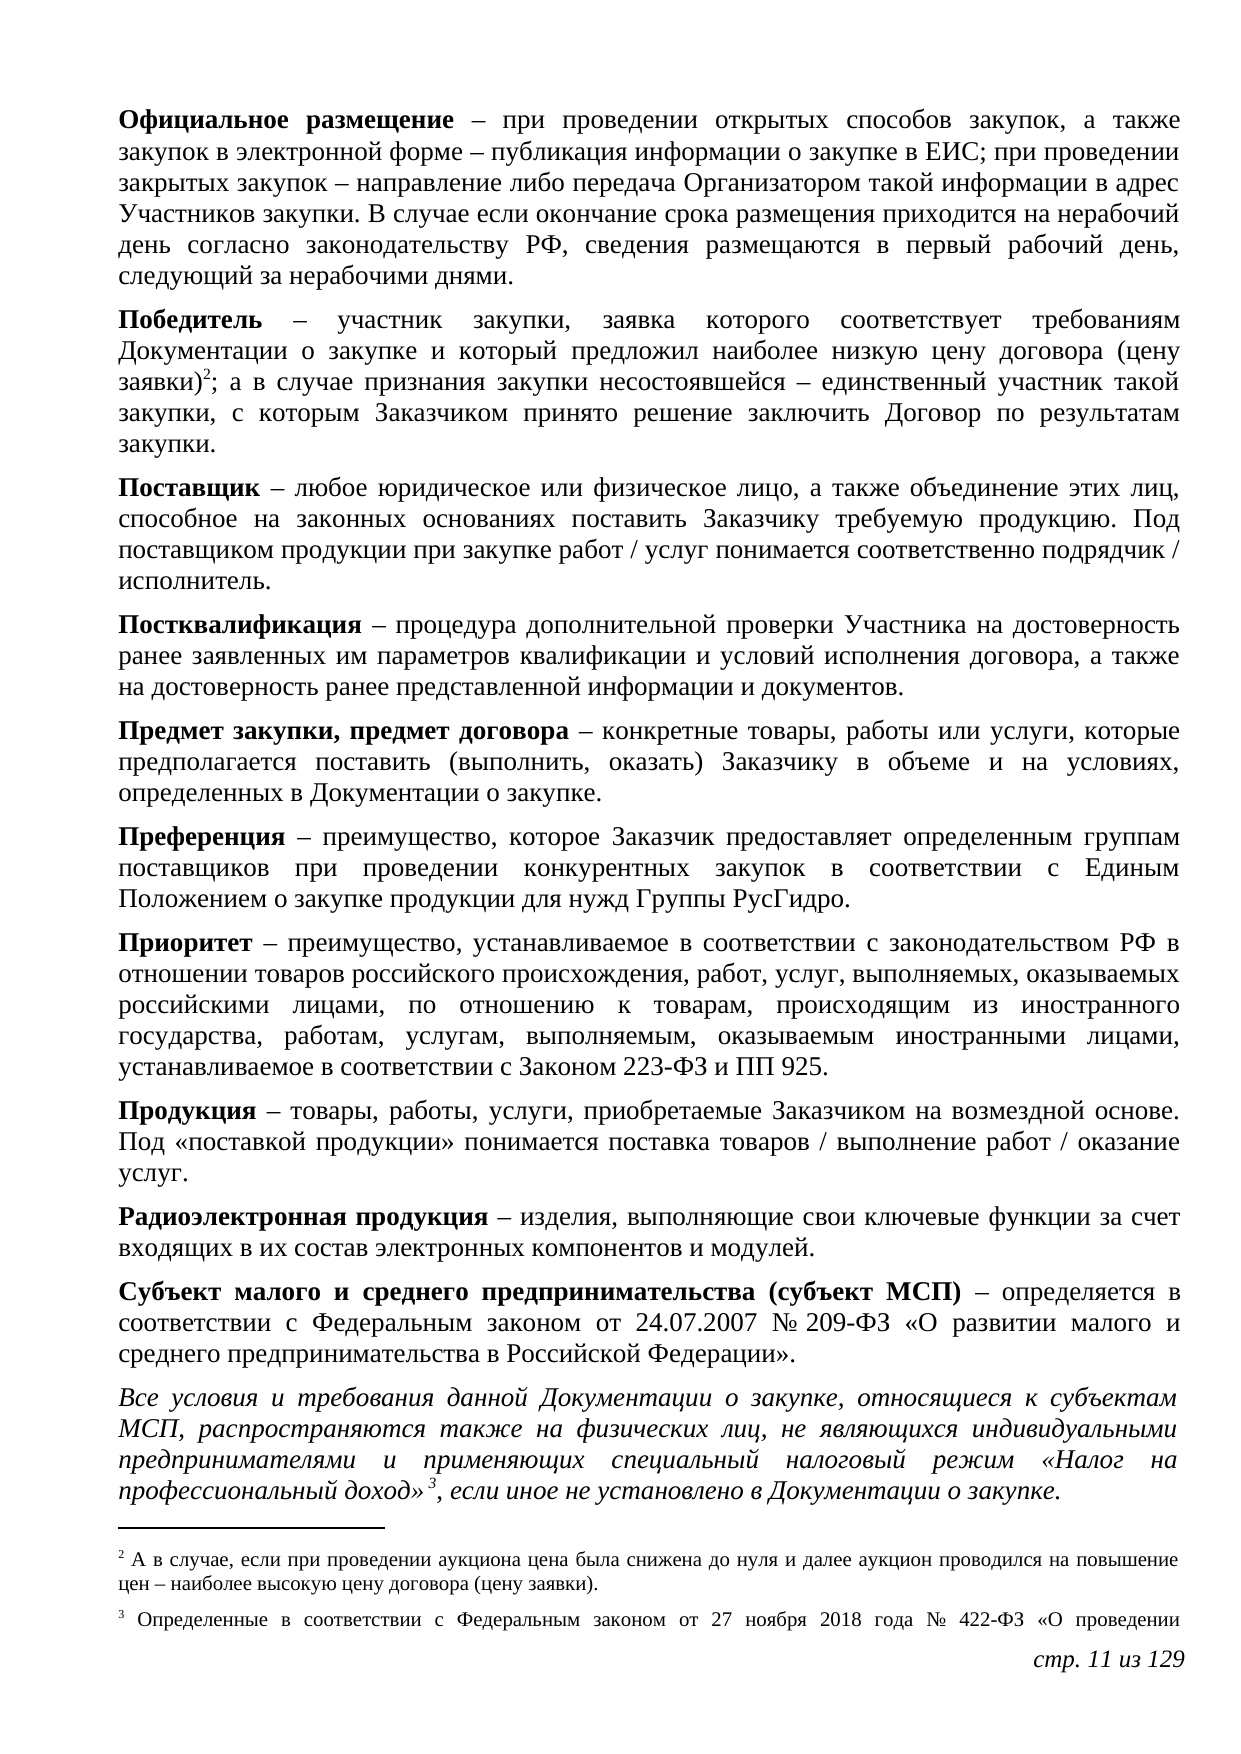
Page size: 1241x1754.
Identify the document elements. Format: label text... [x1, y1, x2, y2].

text Все условия и требования данной Документации о закупке, относящиеся к субъектам МСП, распространяются также на физических лиц, не являющихся индивидуальными предпринимателями и применяющих специальный налоговый режим «Налог на профессиональный доход» , если иное не установлено в Документации о закупке. [118, 1381, 1181, 1505]
text Официальное размещение – при проведении открытых способов закупок, а также закупок в электронной форме – публикация информации о закупке в ЕИС; при проведении закрытых закупок – направление либо передача Организатором такой информации в адрес Участников закупки. В случае если окончание срока размещения приходится на нерабочий день согласно законодательству РФ, сведения размещаются в первый рабочий день, следующий за нерабочими днями. [118, 103, 1181, 290]
text Победитель – участник закупки, заявка которого соответствует требованиям Документации о закупке и который предложил наиболее низкую цену договора (цену заявки); а в случае признания закупки несостоявшейся – единственный участник такой закупки, с которым Заказчиком принято решение заключить Договор по результатам закупки. [118, 303, 1181, 458]
text Радиоэлектронная продукция – изделия, выполняющие свои ключевые функции за счет входящих в их состав электронных компонентов и модулей. [118, 1200, 1181, 1262]
text Приоритет – преимущество, устанавливаемое в соответствии с законодательством РФ в отношении товаров российского происхождения, работ, услуг, выполняемых, оказываемых российскими лицами, по отношению к товарам, происходящим из иностранного государства, работам, услугам, выполняемым, оказываемым иностранными лицами, устанавливаемое в соответствии с Законом 223-ФЗ и ПП 925. [118, 926, 1181, 1082]
text Субъект малого и среднего предпринимательства (субъект МСП) – определяется в соответствии с Федеральным законом от 24.07.2007 № 209-ФЗ «О развитии малого и среднего предпринимательства в Российской Федерации». [118, 1275, 1181, 1368]
text Преференция – преимущество, которое Заказчик предоставляет определенным группам поставщиков при проведении конкурентных закупок в соответствии с Единым Положением о закупке продукции для нужд Группы РусГидро. [118, 820, 1181, 913]
text Продукция – товары, работы, услуги, приобретаемые Заказчиком на возмездной основе. Под «поставкой продукции» понимается поставка товаров / выполнение работ / оказание услуг. [118, 1094, 1181, 1188]
text Постквалификация – процедура дополнительной проверки Участника на достоверность ранее заявленных им параметров квалификации и условий исполнения договора, а также на достоверность ранее представленной информации и документов. [118, 608, 1181, 702]
text Поставщик – любое юридическое или физическое лицо, а также объединение этих лиц, способное на законных основаниях поставить Заказчику требуемую продукцию. Под поставщиком продукции при закупке работ / услуг понимается соответственно подрядчик / исполнитель. [118, 471, 1181, 596]
text Предмет закупки, предмет договора – конкретные товары, работы или услуги, которые предполагается поставить (выполнить, оказать) Заказчику в объеме и на условиях, определенных в Документации о закупке. [118, 714, 1181, 807]
